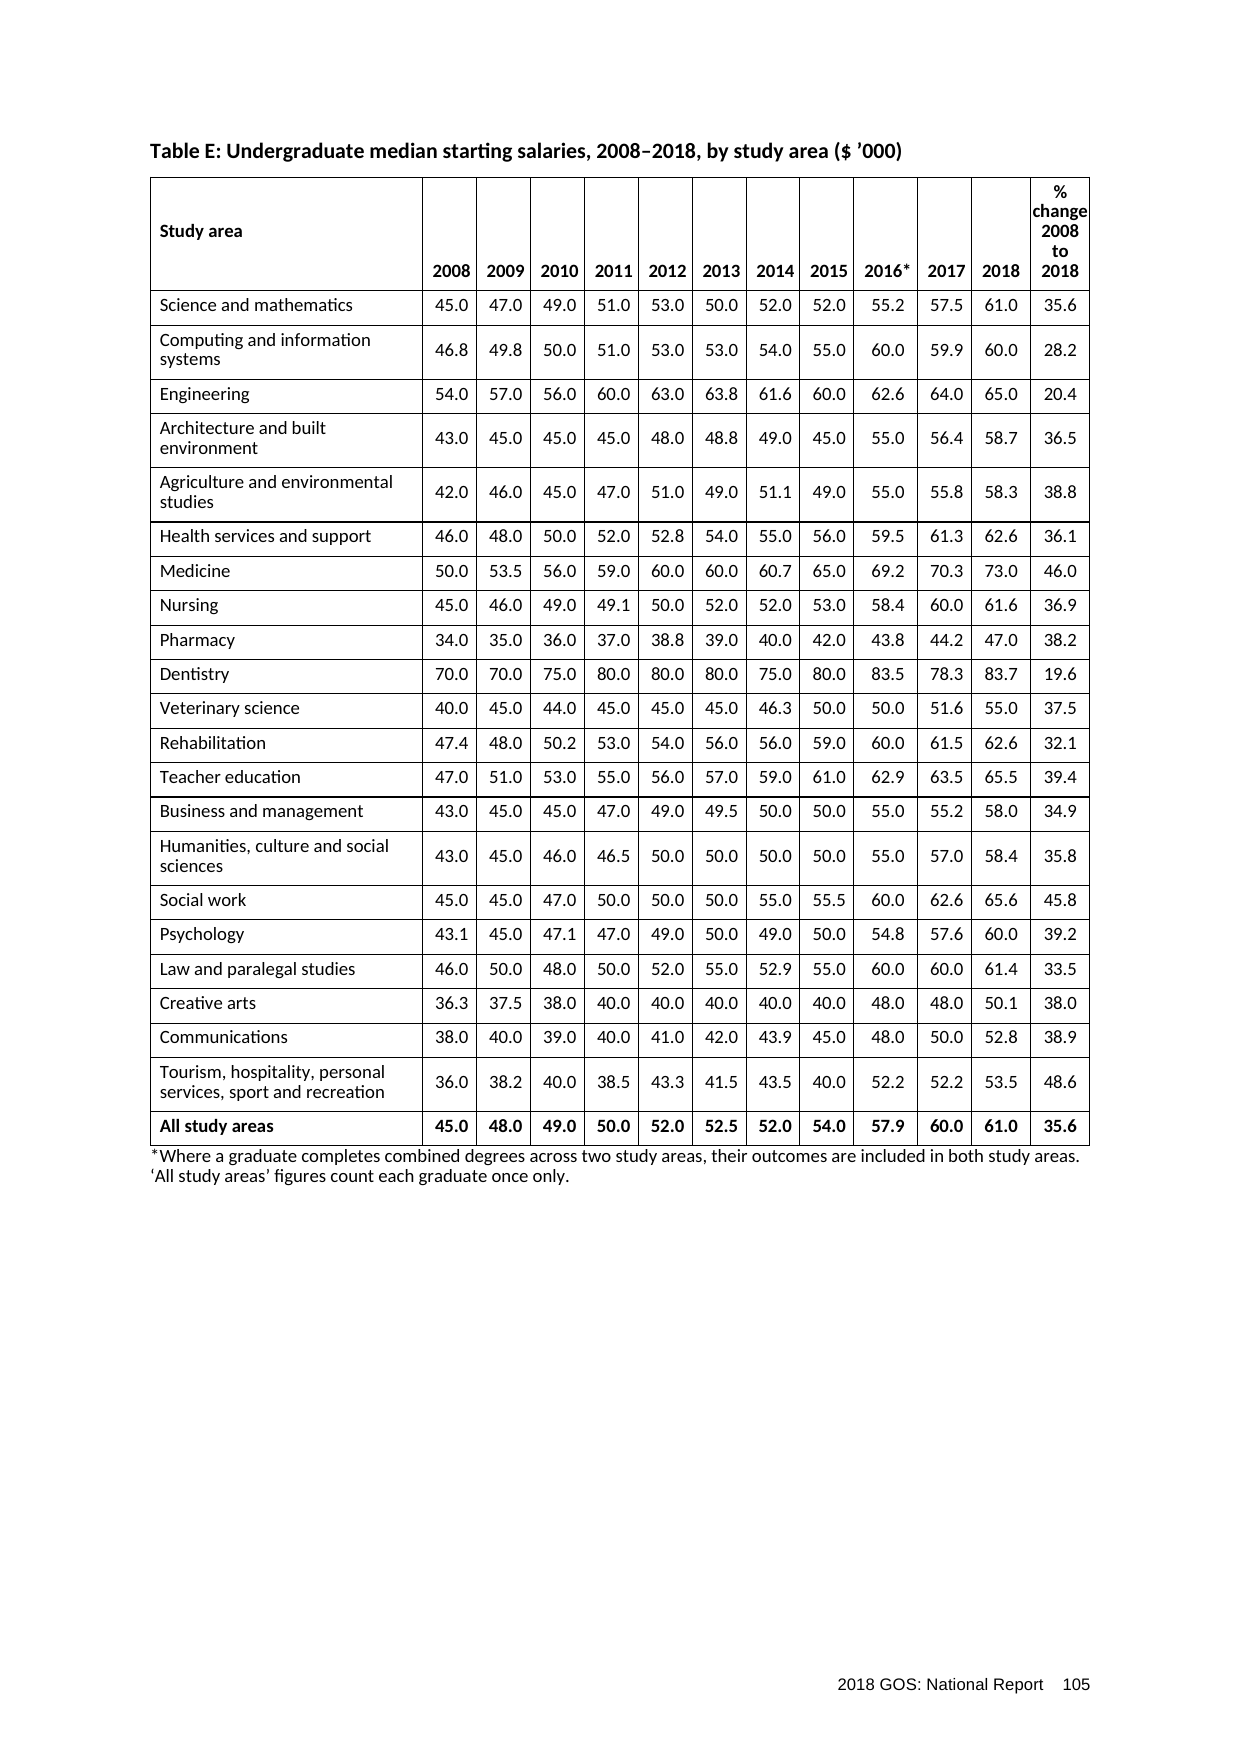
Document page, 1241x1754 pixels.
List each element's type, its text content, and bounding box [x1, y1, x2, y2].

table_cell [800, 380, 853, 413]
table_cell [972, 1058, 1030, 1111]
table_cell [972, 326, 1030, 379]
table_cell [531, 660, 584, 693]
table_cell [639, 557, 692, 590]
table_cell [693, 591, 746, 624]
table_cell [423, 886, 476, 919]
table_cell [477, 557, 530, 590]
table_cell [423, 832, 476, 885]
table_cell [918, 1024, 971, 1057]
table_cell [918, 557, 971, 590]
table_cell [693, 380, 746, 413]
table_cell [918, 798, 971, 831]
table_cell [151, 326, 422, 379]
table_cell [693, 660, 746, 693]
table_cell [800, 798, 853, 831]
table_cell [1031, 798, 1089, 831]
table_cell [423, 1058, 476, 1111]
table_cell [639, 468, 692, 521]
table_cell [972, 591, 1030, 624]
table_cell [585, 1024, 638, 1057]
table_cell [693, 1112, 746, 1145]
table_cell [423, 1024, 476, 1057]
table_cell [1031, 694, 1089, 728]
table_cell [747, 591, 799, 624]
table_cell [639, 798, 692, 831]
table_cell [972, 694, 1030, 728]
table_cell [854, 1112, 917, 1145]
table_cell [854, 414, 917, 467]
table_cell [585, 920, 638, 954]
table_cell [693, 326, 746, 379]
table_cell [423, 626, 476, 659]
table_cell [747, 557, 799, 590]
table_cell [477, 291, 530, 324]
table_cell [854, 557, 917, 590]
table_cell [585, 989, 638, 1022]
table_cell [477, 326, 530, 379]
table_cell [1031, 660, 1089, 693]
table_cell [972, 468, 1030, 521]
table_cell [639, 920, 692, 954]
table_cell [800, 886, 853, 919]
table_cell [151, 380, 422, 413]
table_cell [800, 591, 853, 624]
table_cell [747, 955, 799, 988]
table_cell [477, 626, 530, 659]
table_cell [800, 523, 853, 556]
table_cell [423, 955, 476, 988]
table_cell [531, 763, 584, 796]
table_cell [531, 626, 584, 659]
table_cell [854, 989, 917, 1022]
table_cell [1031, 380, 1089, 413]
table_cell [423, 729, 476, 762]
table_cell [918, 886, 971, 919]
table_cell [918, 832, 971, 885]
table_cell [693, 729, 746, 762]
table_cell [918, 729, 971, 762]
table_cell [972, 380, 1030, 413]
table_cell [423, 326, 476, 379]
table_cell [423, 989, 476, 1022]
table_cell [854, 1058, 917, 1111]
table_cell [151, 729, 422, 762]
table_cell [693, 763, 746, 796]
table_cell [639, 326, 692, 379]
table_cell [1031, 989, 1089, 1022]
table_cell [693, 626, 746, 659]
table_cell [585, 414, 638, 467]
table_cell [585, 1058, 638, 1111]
text *Where a graduate completes combined degrees across two study areas, their outcomes are included in both study areas. ‘All study areas’ figures count each graduate once only. [150, 1146, 1090, 1186]
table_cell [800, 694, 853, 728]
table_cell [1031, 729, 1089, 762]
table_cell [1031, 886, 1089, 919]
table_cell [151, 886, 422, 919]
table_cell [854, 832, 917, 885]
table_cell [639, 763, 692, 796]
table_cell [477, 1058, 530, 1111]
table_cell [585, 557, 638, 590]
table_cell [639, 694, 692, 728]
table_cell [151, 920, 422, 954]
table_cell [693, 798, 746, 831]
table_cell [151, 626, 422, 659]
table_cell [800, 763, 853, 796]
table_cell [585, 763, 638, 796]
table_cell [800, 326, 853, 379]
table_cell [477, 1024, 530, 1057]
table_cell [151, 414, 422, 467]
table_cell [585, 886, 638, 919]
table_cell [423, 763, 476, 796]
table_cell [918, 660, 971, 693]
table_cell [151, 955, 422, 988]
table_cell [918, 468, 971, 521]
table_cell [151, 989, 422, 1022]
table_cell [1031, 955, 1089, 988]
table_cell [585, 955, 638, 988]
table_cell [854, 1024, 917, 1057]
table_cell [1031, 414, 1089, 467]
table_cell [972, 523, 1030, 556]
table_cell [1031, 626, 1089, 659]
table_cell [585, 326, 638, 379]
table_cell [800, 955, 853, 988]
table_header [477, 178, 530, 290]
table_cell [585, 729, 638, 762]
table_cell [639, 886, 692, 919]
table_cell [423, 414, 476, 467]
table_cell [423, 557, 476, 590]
title Table E: Undergraduate median starting salaries, 2008–2018, by study area ($ ’000) [150, 137, 1090, 164]
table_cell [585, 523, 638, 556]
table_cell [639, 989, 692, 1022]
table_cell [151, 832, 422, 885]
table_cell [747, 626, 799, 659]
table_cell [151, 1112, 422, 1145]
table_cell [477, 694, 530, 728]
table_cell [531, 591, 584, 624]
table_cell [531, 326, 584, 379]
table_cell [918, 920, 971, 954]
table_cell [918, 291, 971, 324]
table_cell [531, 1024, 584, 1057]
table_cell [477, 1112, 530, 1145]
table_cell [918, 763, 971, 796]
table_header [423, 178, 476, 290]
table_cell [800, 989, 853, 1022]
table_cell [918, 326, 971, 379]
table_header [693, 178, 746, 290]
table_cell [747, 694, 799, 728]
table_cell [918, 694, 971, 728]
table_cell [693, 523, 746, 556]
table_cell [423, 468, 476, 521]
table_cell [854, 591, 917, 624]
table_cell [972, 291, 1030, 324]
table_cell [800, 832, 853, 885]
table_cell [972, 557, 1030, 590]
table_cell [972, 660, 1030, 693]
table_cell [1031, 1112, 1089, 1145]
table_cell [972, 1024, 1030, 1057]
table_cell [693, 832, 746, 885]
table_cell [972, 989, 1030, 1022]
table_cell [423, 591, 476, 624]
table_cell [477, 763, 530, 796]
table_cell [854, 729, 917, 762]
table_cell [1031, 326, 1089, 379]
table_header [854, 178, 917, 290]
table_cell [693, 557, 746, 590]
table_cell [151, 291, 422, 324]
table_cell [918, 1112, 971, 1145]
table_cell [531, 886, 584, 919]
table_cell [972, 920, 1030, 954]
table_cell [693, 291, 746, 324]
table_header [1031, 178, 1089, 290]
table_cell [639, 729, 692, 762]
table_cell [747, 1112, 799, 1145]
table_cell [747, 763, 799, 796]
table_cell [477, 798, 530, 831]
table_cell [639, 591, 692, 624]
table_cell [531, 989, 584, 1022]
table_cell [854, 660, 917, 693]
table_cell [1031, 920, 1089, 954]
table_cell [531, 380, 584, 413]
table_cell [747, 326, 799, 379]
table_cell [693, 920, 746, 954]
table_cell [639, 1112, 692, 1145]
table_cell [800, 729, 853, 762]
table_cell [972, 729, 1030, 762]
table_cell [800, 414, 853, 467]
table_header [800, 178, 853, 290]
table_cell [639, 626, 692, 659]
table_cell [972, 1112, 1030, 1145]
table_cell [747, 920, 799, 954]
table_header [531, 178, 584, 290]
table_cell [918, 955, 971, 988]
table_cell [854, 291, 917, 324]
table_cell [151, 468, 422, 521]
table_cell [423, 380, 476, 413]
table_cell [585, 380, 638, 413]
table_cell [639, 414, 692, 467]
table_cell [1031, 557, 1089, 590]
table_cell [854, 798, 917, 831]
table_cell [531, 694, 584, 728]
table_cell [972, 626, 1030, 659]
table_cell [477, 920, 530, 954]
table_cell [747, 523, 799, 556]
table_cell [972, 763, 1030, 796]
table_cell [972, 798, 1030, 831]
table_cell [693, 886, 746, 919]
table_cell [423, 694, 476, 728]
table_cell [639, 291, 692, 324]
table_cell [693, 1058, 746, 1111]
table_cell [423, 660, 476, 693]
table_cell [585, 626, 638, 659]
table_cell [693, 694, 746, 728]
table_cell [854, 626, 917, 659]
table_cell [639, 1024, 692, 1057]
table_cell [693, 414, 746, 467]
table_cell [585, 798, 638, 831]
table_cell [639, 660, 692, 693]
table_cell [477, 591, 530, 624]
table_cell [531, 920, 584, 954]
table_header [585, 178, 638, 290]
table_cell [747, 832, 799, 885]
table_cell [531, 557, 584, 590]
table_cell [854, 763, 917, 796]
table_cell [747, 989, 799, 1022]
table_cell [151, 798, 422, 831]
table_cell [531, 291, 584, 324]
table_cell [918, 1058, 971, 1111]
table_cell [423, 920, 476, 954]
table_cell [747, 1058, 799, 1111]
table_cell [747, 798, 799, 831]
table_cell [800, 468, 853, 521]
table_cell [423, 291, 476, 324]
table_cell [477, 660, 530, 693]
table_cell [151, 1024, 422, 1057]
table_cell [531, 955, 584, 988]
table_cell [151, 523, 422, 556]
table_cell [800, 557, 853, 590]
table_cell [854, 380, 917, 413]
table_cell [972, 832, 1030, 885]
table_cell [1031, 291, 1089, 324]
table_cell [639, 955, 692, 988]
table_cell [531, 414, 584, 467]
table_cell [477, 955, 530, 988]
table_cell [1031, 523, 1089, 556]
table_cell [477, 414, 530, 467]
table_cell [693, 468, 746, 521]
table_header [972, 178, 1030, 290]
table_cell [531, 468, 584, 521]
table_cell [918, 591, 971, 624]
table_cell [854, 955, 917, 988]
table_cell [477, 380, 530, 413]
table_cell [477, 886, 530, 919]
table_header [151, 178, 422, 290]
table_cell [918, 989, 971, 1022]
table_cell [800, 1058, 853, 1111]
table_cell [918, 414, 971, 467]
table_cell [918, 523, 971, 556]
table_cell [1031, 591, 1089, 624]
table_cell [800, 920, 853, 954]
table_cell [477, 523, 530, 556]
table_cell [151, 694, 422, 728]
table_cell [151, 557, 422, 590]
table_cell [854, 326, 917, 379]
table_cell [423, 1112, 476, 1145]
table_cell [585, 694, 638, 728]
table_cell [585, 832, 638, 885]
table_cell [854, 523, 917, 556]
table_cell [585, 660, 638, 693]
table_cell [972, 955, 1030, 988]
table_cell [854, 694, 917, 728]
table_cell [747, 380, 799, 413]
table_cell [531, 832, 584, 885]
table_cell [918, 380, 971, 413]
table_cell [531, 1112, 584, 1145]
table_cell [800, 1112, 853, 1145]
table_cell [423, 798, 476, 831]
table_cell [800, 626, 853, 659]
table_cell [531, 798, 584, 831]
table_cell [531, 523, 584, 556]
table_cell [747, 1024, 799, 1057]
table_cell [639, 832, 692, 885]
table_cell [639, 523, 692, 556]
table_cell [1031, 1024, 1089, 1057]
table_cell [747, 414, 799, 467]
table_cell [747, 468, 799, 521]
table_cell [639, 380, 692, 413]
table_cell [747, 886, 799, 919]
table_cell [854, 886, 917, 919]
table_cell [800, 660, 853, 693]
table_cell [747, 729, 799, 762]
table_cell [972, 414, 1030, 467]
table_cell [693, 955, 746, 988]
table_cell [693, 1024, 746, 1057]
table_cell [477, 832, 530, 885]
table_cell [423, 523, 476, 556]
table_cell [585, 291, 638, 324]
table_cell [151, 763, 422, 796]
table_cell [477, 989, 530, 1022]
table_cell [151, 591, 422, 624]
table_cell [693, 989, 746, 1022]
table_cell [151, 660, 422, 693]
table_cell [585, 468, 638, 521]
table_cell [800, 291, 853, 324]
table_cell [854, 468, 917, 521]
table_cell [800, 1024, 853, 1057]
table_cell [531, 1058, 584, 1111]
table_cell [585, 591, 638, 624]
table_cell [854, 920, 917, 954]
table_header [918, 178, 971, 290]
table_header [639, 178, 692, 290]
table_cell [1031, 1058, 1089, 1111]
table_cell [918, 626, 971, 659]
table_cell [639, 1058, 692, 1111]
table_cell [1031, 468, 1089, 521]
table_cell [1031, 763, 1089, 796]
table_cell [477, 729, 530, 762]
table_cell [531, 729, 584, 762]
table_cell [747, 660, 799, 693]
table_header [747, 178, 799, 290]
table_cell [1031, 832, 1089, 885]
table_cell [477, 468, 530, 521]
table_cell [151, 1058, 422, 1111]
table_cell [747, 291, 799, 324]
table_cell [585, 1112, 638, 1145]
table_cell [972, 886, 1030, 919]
